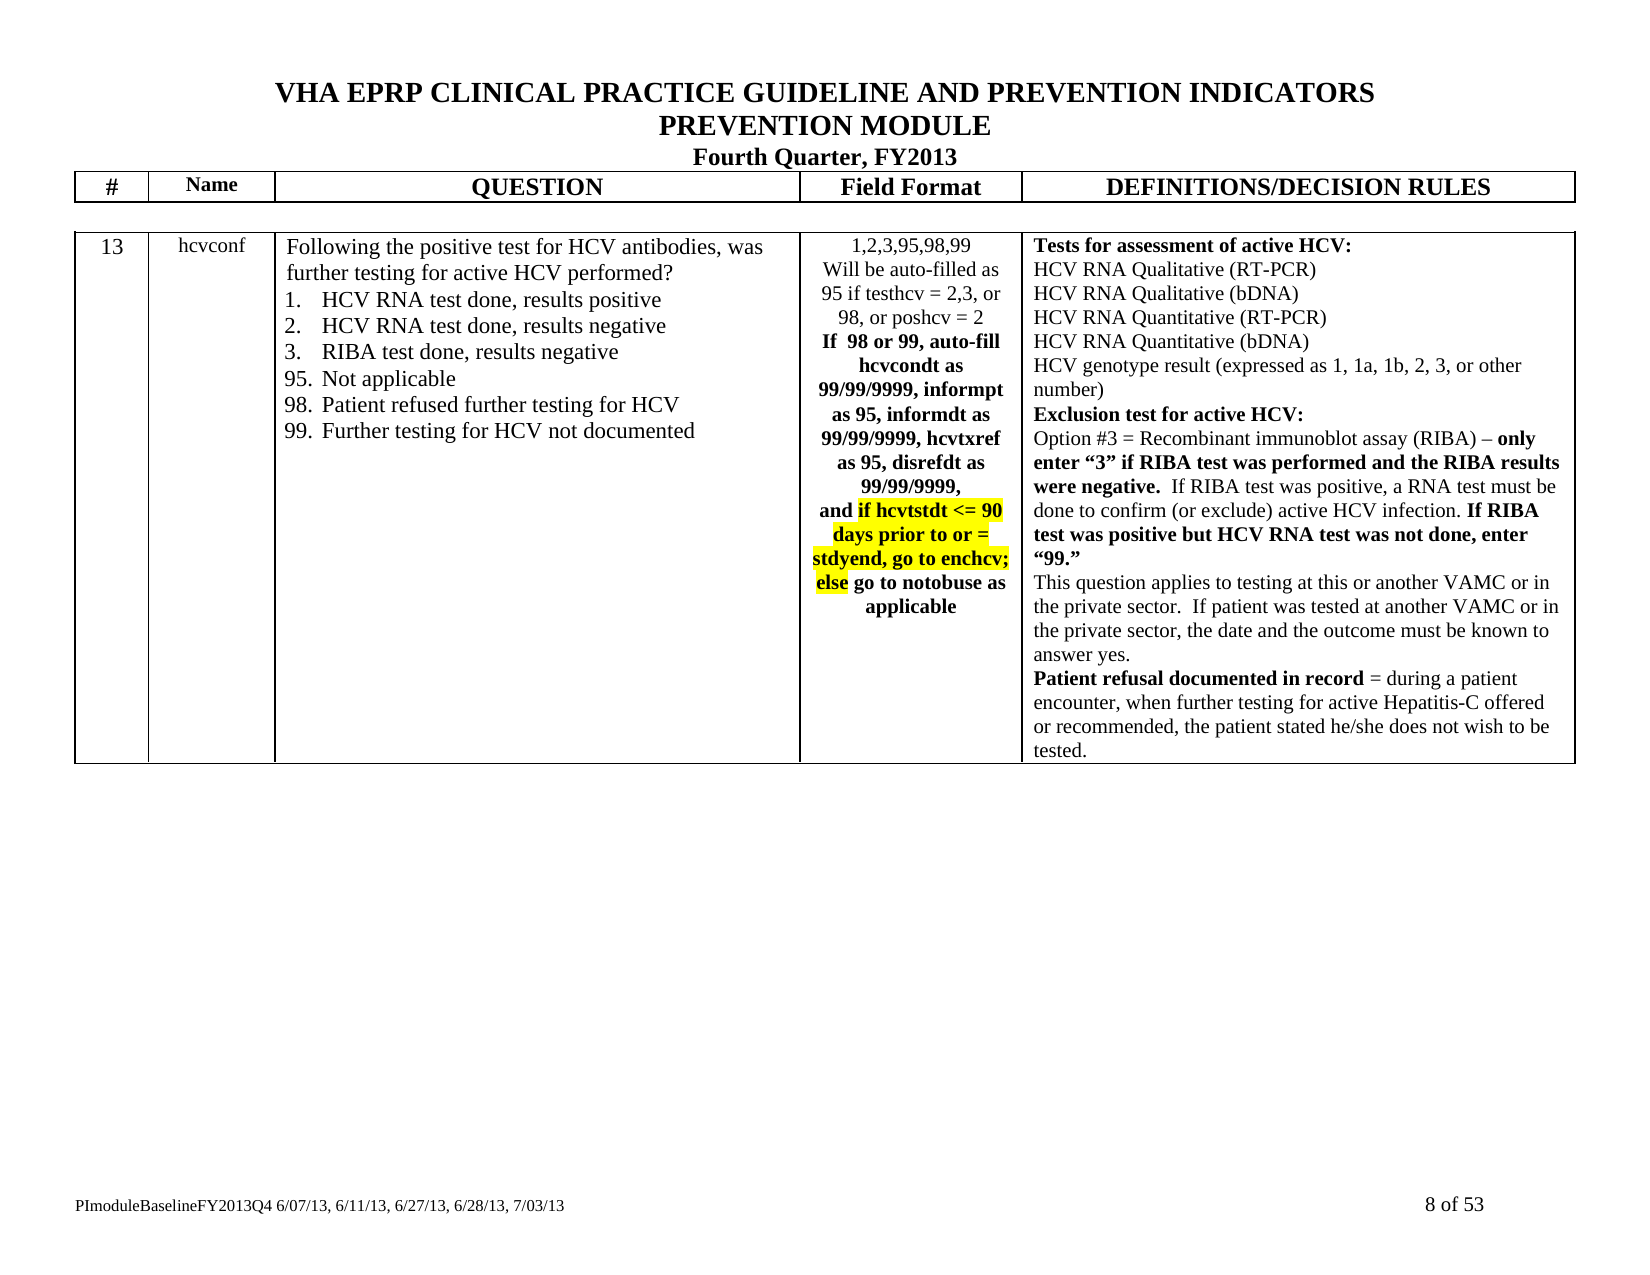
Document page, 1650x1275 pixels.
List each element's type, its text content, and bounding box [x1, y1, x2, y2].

table_cell 13 [76, 233, 148, 762]
table_cell 1,2,3,95,98,99 Will be auto-filled as 95 if testhcv = 2,3, or 98, or poshcv = 2 If 98 or 99, auto-fill hcvcondt as 99/99/9999, informpt as 95, informdt as 99/99/9999, hcvtxref as 95, disrefdt as 99/99/9999, and if hcvtstdt <= 90 days prior to or = stdyend, go to enchcv; else go to notobuse as applicable [801, 233, 1021, 762]
table_cell hcvconf [149, 233, 274, 762]
table_cell Tests for assessment of active HCV: HCV RNA Qualitative (RT-PCR) HCV RNA Qualitative (bDNA) HCV RNA Quantitative (RT-PCR) HCV RNA Quantitative (bDNA) HCV genotype result (expressed as 1, 1a, 1b, 2, 3, or other number) Exclusion test for active HCV: Option #3 = Recombinant immunoblot assay (RIBA) – only enter “3” if RIBA test was performed and the RIBA results were negative. If RIBA test was positive, a RNA test must be done to confirm (or exclude) active HCV infection. If RIBA test was positive but HCV RNA test was not done, enter “99.” This question applies to testing at this or another VAMC or in the private sector. If patient was tested at another VAMC or in the private sector, the date and the outcome must be known to answer yes. Patient refusal documented in record = during a patient encounter, when further testing for active Hepatitis-C offered or recommended, the patient stated he/she does not wish to be tested. [1023, 233, 1574, 762]
table_cell Following the positive test for HCV antibodies, was further testing for active HCV performed? HCV RNA test done, results positive HCV RNA test done, results negative RIBA test done, results negative Not applicable Patient refused further testing for HCV Further testing for HCV not documented [276, 233, 799, 762]
